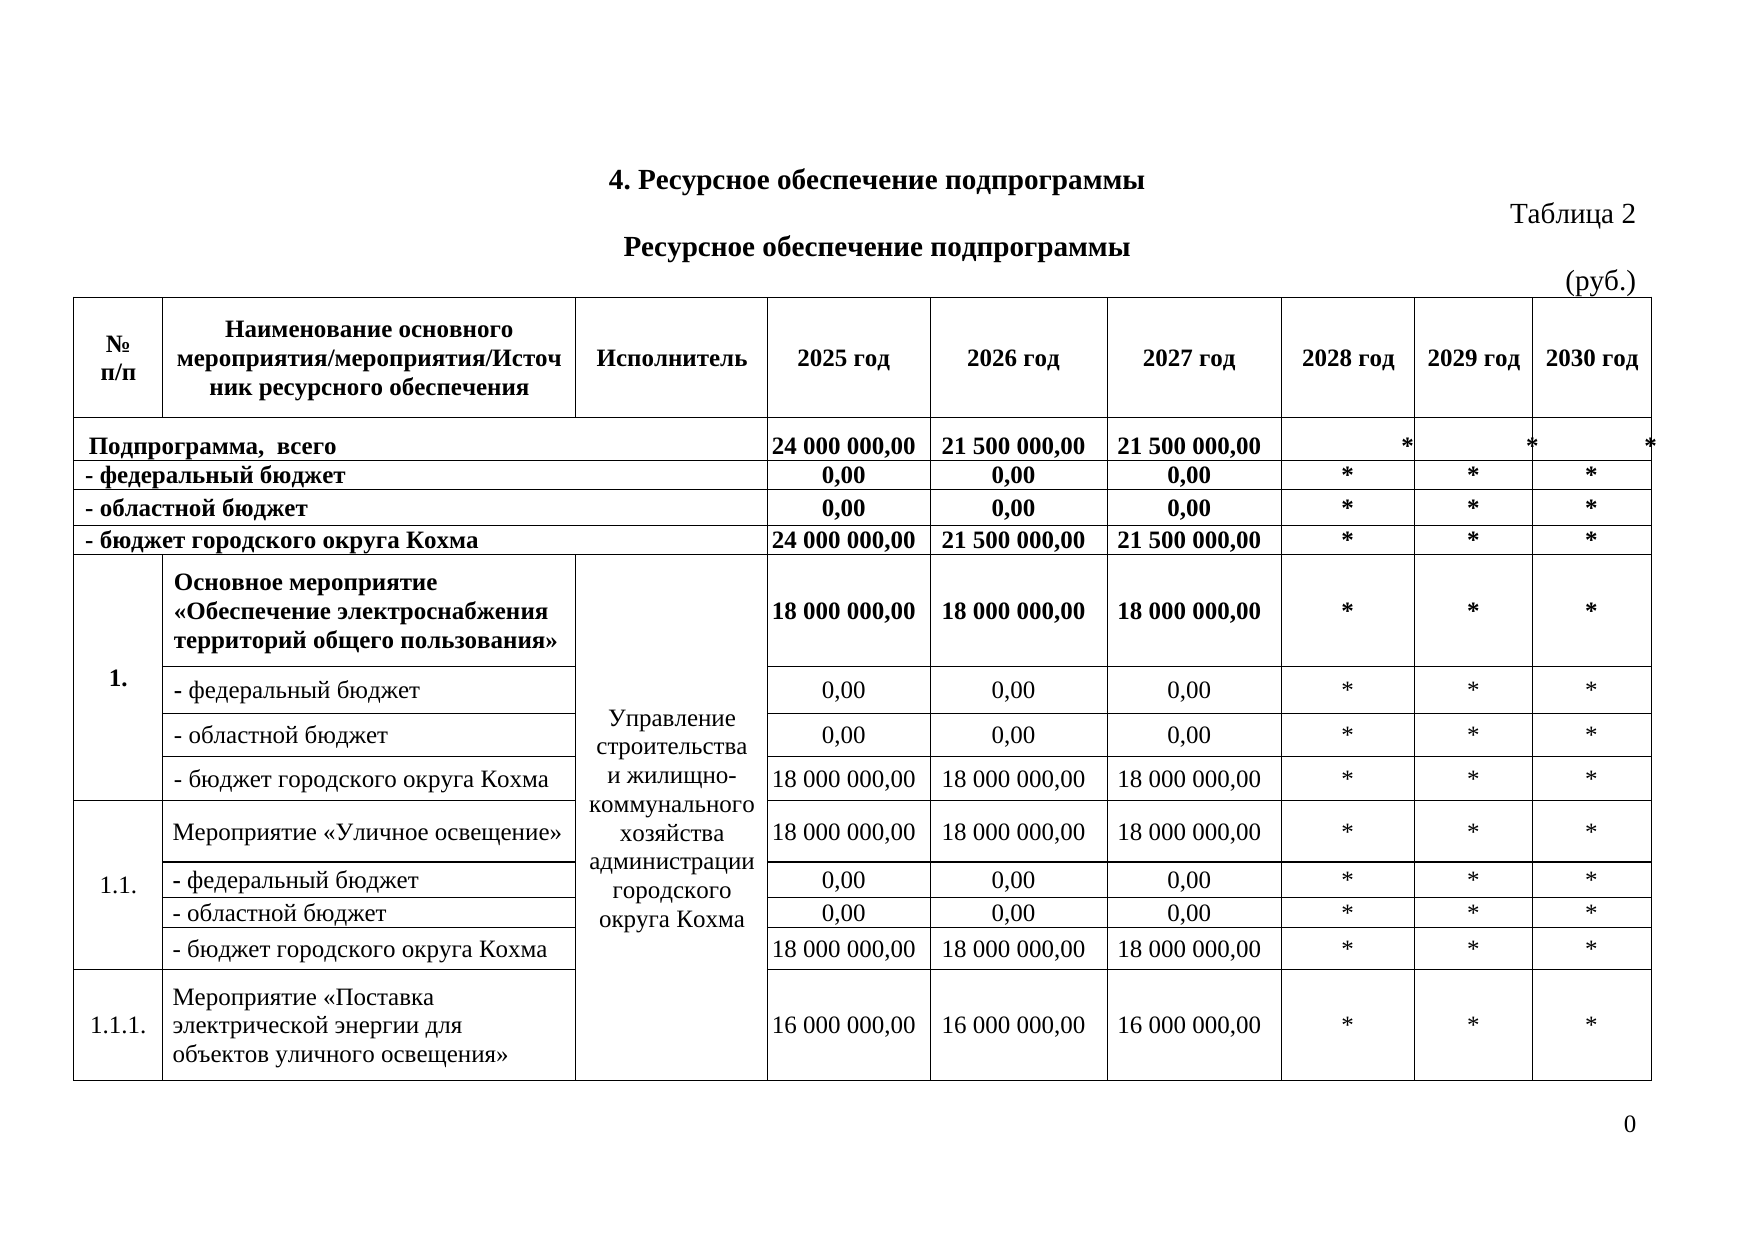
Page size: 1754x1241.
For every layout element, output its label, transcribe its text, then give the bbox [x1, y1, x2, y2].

table_cell * [1282, 970, 1414, 1080]
table_cell 0,00 [931, 863, 1107, 897]
table_cell 0,00 [768, 863, 930, 897]
table_header Исполнитель [576, 298, 767, 417]
table_cell - областной бюджет [163, 898, 575, 927]
table_cell 18 000 000,00 [1108, 757, 1281, 800]
table_cell * [1415, 714, 1532, 756]
table_cell * [1415, 555, 1532, 666]
table_header 2025 год [768, 298, 930, 417]
table_cell * [1415, 490, 1532, 524]
table_cell 0,00 [931, 898, 1107, 927]
table_cell 16 000 000,00 [1108, 970, 1281, 1080]
table_cell * [1282, 418, 1414, 459]
table_cell * [1282, 555, 1414, 666]
table_cell 18 000 000,00 [931, 555, 1107, 666]
table_cell 0,00 [1108, 461, 1281, 489]
table_cell * [1282, 863, 1414, 897]
table_cell * [1415, 418, 1532, 459]
table_cell * [1533, 714, 1651, 756]
table_cell 21 500 000,00 [1108, 418, 1281, 459]
table_cell 18 000 000,00 [768, 928, 930, 969]
table_header 2029 год [1415, 298, 1532, 417]
table_cell 18 000 000,00 [931, 928, 1107, 969]
table_cell * [1533, 418, 1651, 459]
table_cell 0,00 [1108, 714, 1281, 756]
table_cell - областной бюджет [163, 714, 575, 756]
table_cell * [1533, 526, 1651, 554]
text Ресурсное обеспечение подпрограммы [118, 229, 1636, 263]
text 4. Ресурсное обеспечение подпрограммы [118, 162, 1636, 196]
table_cell 0,00 [931, 667, 1107, 713]
table_cell * [1282, 714, 1414, 756]
table_cell * [1282, 490, 1414, 524]
table_cell * [1415, 757, 1532, 800]
table_cell 0,00 [931, 490, 1107, 524]
table_cell 0,00 [1108, 667, 1281, 713]
table_cell - федеральный бюджет [163, 667, 575, 713]
table_cell * [1415, 667, 1532, 713]
table_header 2028 год [1282, 298, 1414, 417]
table_cell - федеральный бюджет [74, 461, 767, 489]
table_header № п/п [74, 298, 162, 417]
table_cell 21 500 000,00 [1108, 526, 1281, 554]
text Таблица 2 [118, 196, 1636, 229]
table_cell Подпрограмма, всего [74, 418, 767, 459]
table_cell 18 000 000,00 [768, 757, 930, 800]
table_cell * [1282, 801, 1414, 861]
table_cell 0,00 [1108, 490, 1281, 524]
table_header 2027 год [1108, 298, 1281, 417]
table_cell * [1533, 801, 1651, 861]
table_cell * [1533, 757, 1651, 800]
table_cell 24 000 000,00 [768, 526, 930, 554]
table_cell 16 000 000,00 [931, 970, 1107, 1080]
table_cell - бюджет городского округа Кохма [163, 757, 575, 800]
table_cell * [1533, 490, 1651, 524]
table_cell - бюджет городского округа Кохма [163, 928, 575, 969]
table_cell * [1533, 970, 1651, 1080]
table_cell - областной бюджет [74, 490, 767, 524]
table_header Наименование основного мероприятия/мероприятия/Источник ресурсного обеспечения [163, 298, 575, 417]
table_cell 0,00 [1108, 863, 1281, 897]
table_cell * [1282, 667, 1414, 713]
table_cell * [1533, 555, 1651, 666]
table_cell 21 500 000,00 [931, 418, 1107, 459]
table_cell 18 000 000,00 [931, 801, 1107, 861]
table_cell - федеральный бюджет [163, 863, 575, 897]
table_cell 1.1.1. [74, 970, 162, 1080]
table_cell 0,00 [768, 490, 930, 524]
table_cell Основное мероприятие «Обеспечение электроснабжения территорий общего пользования» [163, 555, 575, 666]
table_cell 18 000 000,00 [931, 757, 1107, 800]
table_cell 0,00 [931, 461, 1107, 489]
table_header 2026 год [931, 298, 1107, 417]
table_cell * [1415, 863, 1532, 897]
table_header 2030 год [1533, 298, 1651, 417]
table_cell * [1415, 898, 1532, 927]
table_cell 0,00 [1108, 898, 1281, 927]
table_cell * [1415, 526, 1532, 554]
table_cell * [1282, 461, 1414, 489]
table_cell * [1282, 898, 1414, 927]
table_cell - бюджет городского округа Кохма [74, 526, 767, 554]
table_cell 1. [74, 555, 162, 800]
table_cell * [1415, 461, 1532, 489]
table_cell 0,00 [931, 714, 1107, 756]
table_cell Мероприятие «Поставка электрической энергии для объектов уличного освещения» [163, 970, 575, 1080]
table_cell * [1282, 757, 1414, 800]
table_cell * [1415, 928, 1532, 969]
table_cell * [1533, 898, 1651, 927]
table_cell * [1415, 801, 1532, 861]
table_cell * [1533, 461, 1651, 489]
text (руб.) [118, 263, 1636, 297]
table_cell 0,00 [768, 461, 930, 489]
table_cell 18 000 000,00 [1108, 928, 1281, 969]
table_cell 21 500 000,00 [931, 526, 1107, 554]
table_cell 0,00 [768, 714, 930, 756]
table_cell * [1415, 970, 1532, 1080]
table_cell * [1533, 667, 1651, 713]
table_cell Мероприятие «Уличное освещение» [163, 801, 575, 861]
table_cell * [1282, 928, 1414, 969]
table_cell 0,00 [768, 898, 930, 927]
table_cell 0,00 [768, 667, 930, 713]
table_cell 16 000 000,00 [768, 970, 930, 1080]
table_cell 18 000 000,00 [1108, 801, 1281, 861]
table_cell 18 000 000,00 [768, 555, 930, 666]
table_cell 24 000 000,00 [768, 418, 930, 459]
table_cell * [1533, 863, 1651, 897]
table_cell * [1282, 526, 1414, 554]
table_cell 18 000 000,00 [768, 801, 930, 861]
table_cell 18 000 000,00 [1108, 555, 1281, 666]
table_cell * [1533, 928, 1651, 969]
table_cell Управление строительства и жилищно-коммунального хозяйства администрации городского округа Кохма [576, 555, 767, 1080]
table_cell 1.1. [74, 801, 162, 969]
